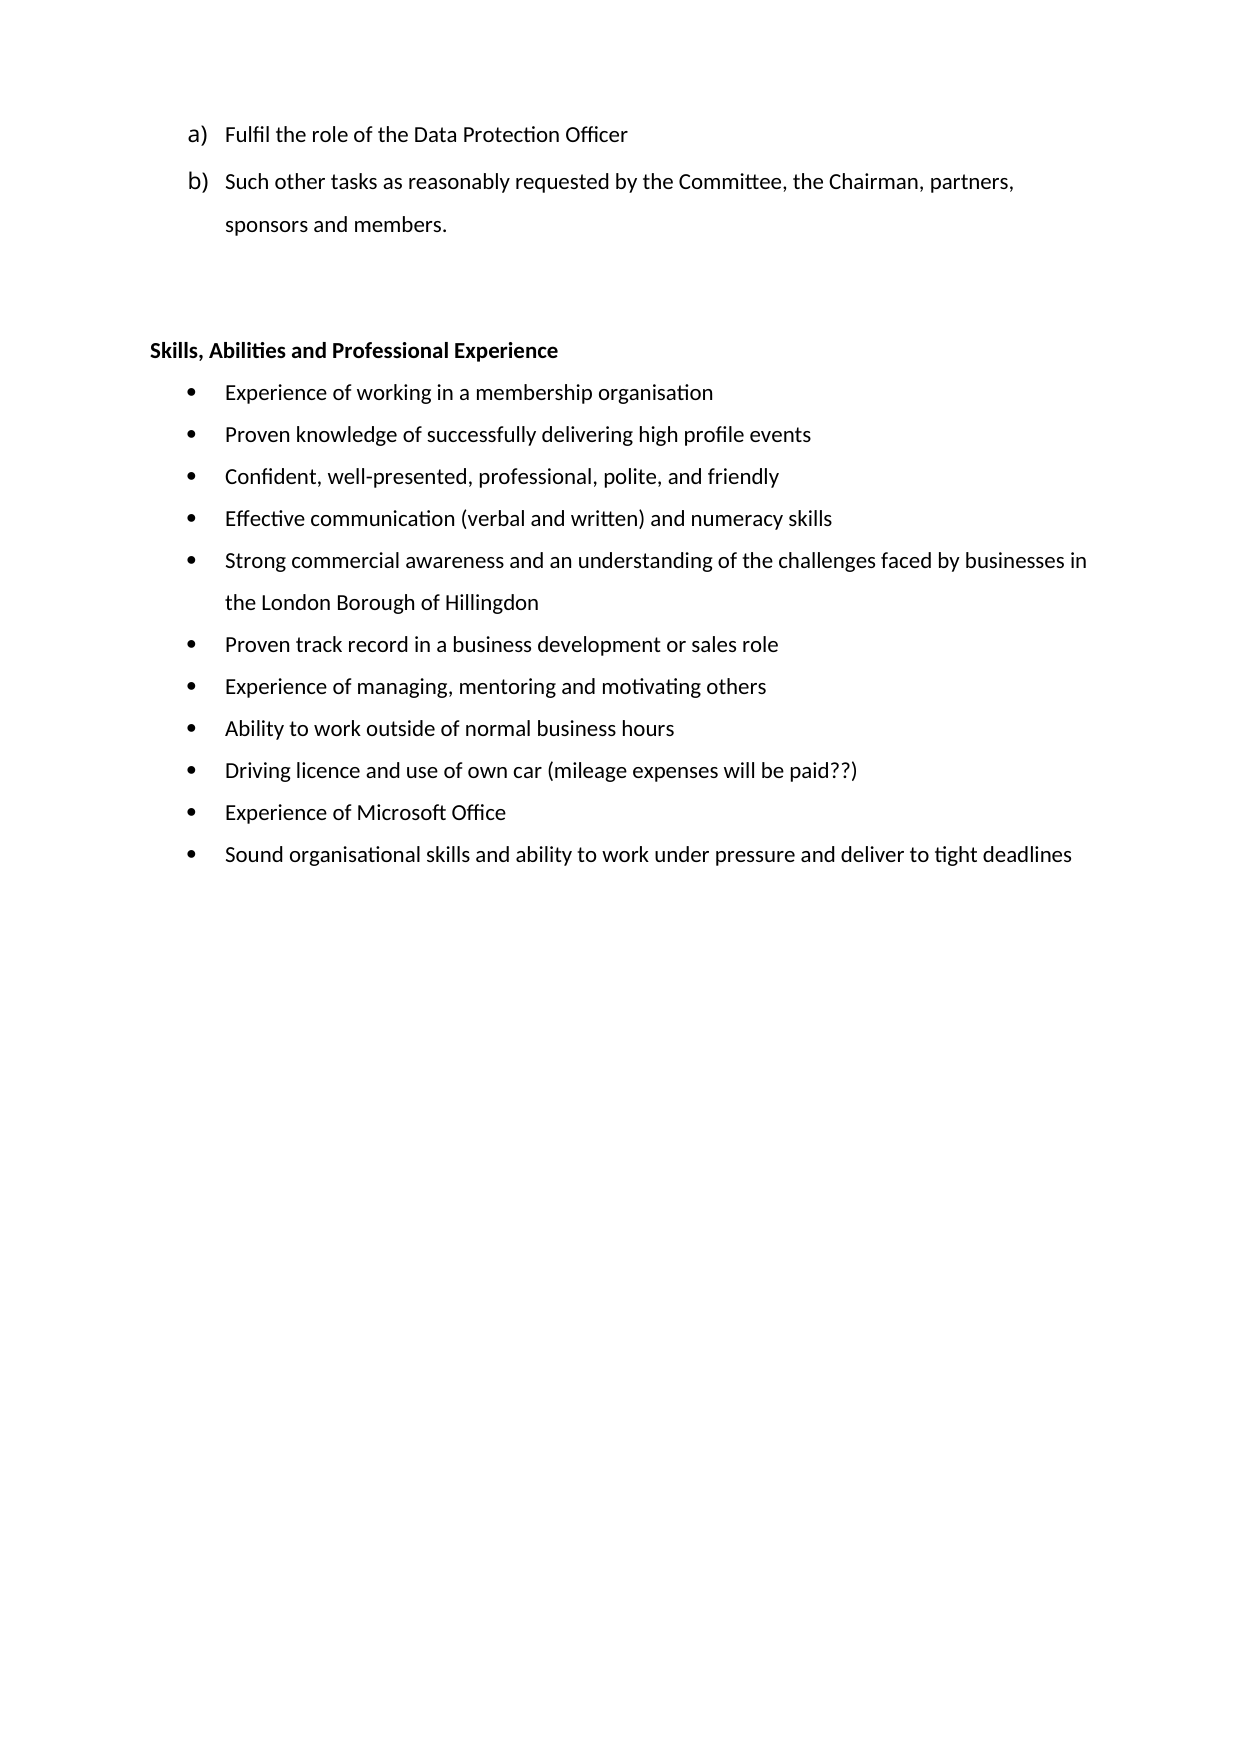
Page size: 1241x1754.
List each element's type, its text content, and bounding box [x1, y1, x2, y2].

list Experience of working in a membership organisation [187, 378, 1090, 406]
list Sound organisational skills and ability to work under pressure and deliver to tight deadlines [187, 840, 1090, 868]
list Proven knowledge of successfully delivering high profile events [187, 420, 1090, 448]
list Ability to work outside of normal business hours [187, 714, 1090, 742]
list Strong commercial awareness and an understanding of the challenges faced by businesses in the London Borough of Hillingdon [187, 546, 1090, 616]
list Driving licence and use of own car (mileage expenses will be paid??) [187, 756, 1090, 784]
list Effective communication (verbal and written) and numeracy skills [187, 504, 1090, 532]
list Proven track record in a business development or sales role [187, 630, 1090, 658]
list Experience of managing, mentoring and motivating others [187, 672, 1090, 700]
list Fulfil the role of the Data Protection Officer [187, 118, 1090, 149]
list Such other tasks as reasonably requested by the Committee, the Chairman, partners, sponsors and members. [187, 165, 1090, 238]
list Confident, well-presented, professional, polite, and friendly [187, 462, 1090, 490]
list Experience of Microsoft Office [187, 798, 1090, 826]
text Skills, Abilities and Professional Experience [150, 336, 1090, 364]
